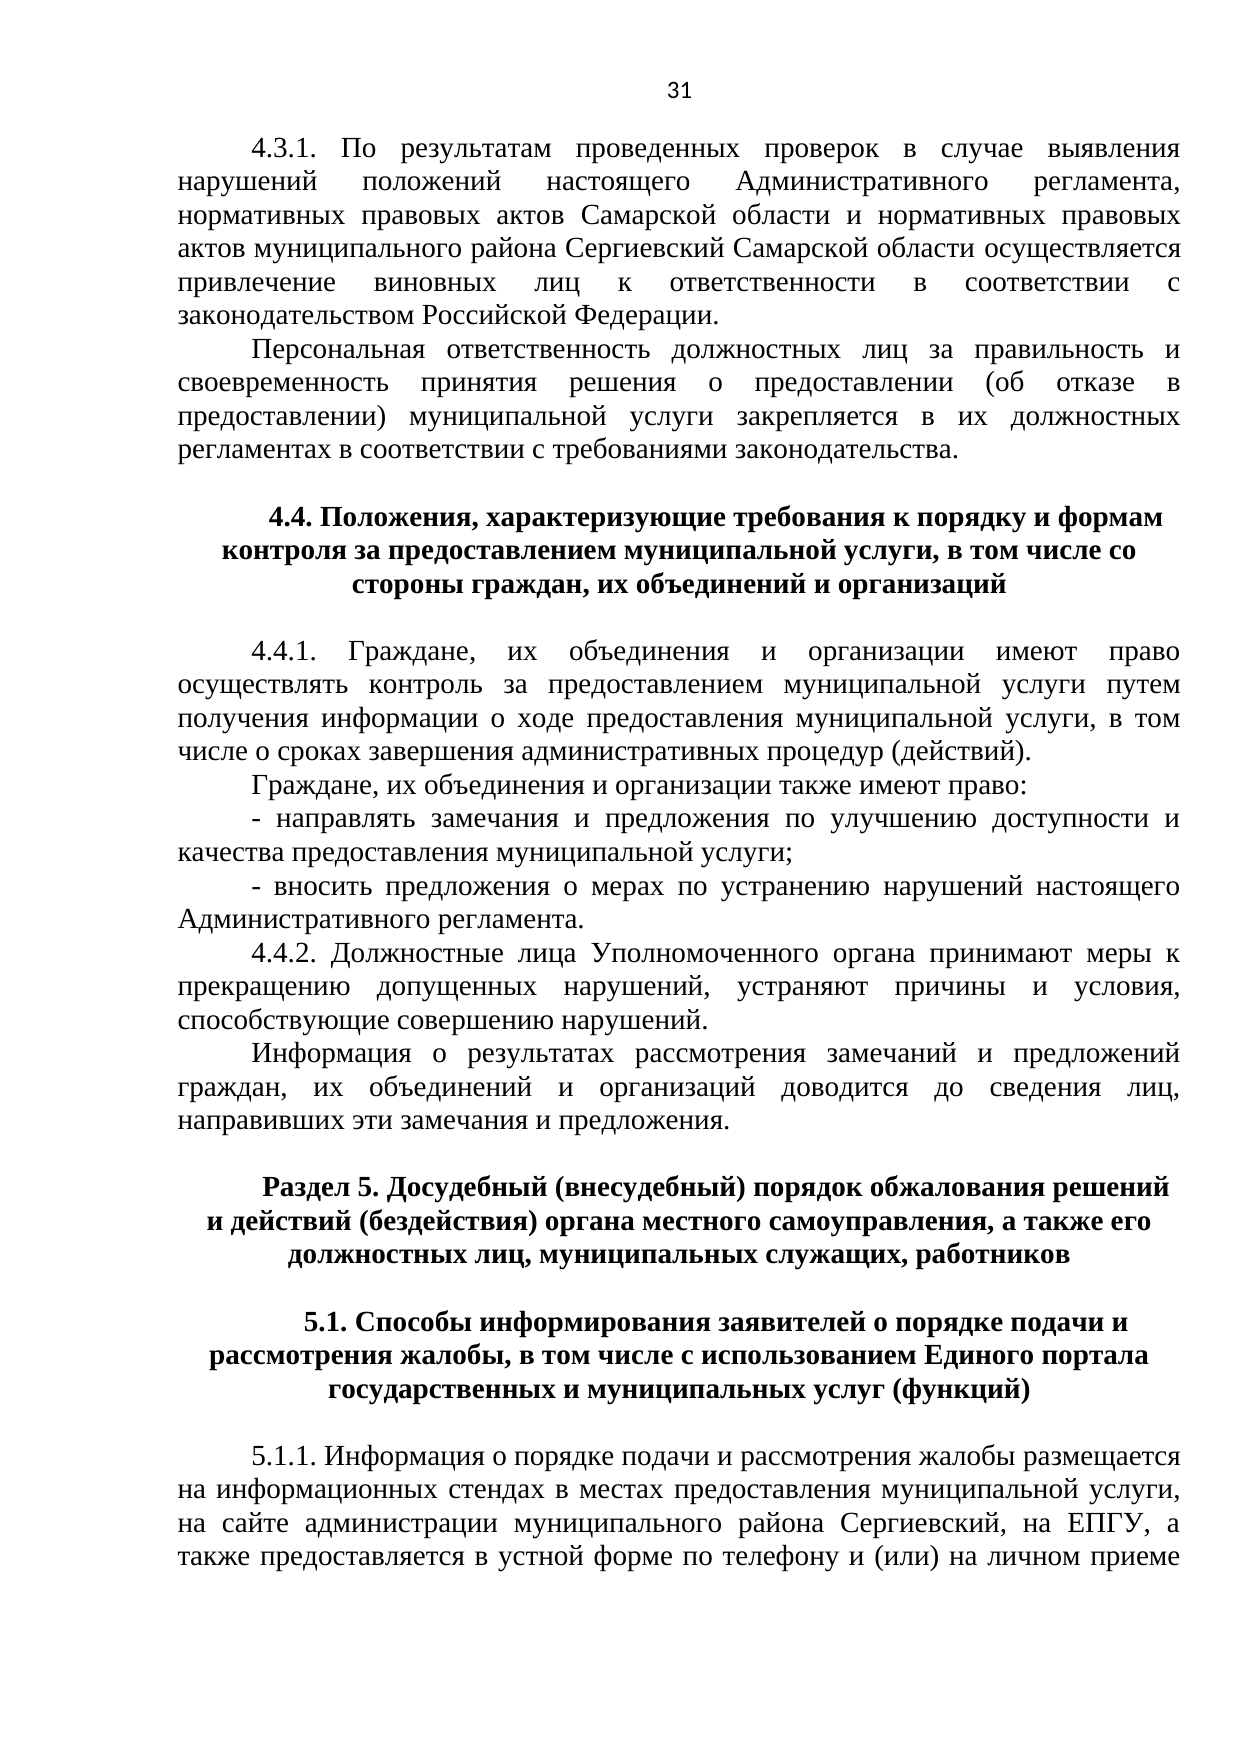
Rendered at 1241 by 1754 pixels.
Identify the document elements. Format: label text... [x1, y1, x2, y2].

text Персональная ответственность должностных лиц за правильность и своевременность принятия решения о предоставлении (об отказе в предоставлении) муниципальной услуги закрепляется в их должностных регламентах в соответствии с требованиями законодательства. [177, 331, 1181, 465]
text - направлять замечания и предложения по улучшению доступности и качества предоставления муниципальной услуги; [177, 801, 1181, 868]
text 4.4.1. Граждане, их объединения и организации имеют право осуществлять контроль за предоставлением муниципальной услуги путем получения информации о ходе предоставления муниципальной услуги, в том числе о сроках завершения административных процедур (действий). [177, 633, 1181, 767]
text 4.3.1. По результатам проведенных проверок в случае выявления нарушений положений настоящего Административного регламента, нормативных правовых актов Самарской области и нормативных правовых актов муниципального района Сергиевский Самарской области осуществляется привлечение виновных лиц к ответственности в соответствии с законодательством Российской Федерации. [177, 130, 1181, 331]
text Информация о результатах рассмотрения замечаний и предложений граждан, их объединений и организаций доводится до сведения лиц, направивших эти замечания и предложения. [177, 1035, 1181, 1136]
text 5.1. Способы информирования заявителей о порядке подачи и рассмотрения жалобы, в том числе с использованием Единого портала государственных и муниципальных услуг (функций) [177, 1304, 1181, 1404]
text 4.4. Положения, характеризующие требования к порядку и формам контроля за предоставлением муниципальной услуги, в том числе со стороны граждан, их объединений и организаций [177, 499, 1181, 599]
text 4.4.2. Должностные лица Уполномоченного органа принимают меры к прекращению допущенных нарушений, устраняют причины и условия, способствующие совершению нарушений. [177, 935, 1181, 1035]
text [177, 1438, 1181, 1572]
text - вносить предложения о мерах по устранению нарушений настоящего Административного регламента. [177, 868, 1181, 935]
text Раздел 5. Досудебный (внесудебный) порядок обжалования решений и действий (бездействия) органа местного самоуправления, а также его должностных лиц, муниципальных служащих, работников [177, 1169, 1181, 1270]
text Граждане, их объединения и организации также имеют право: [177, 767, 1181, 801]
